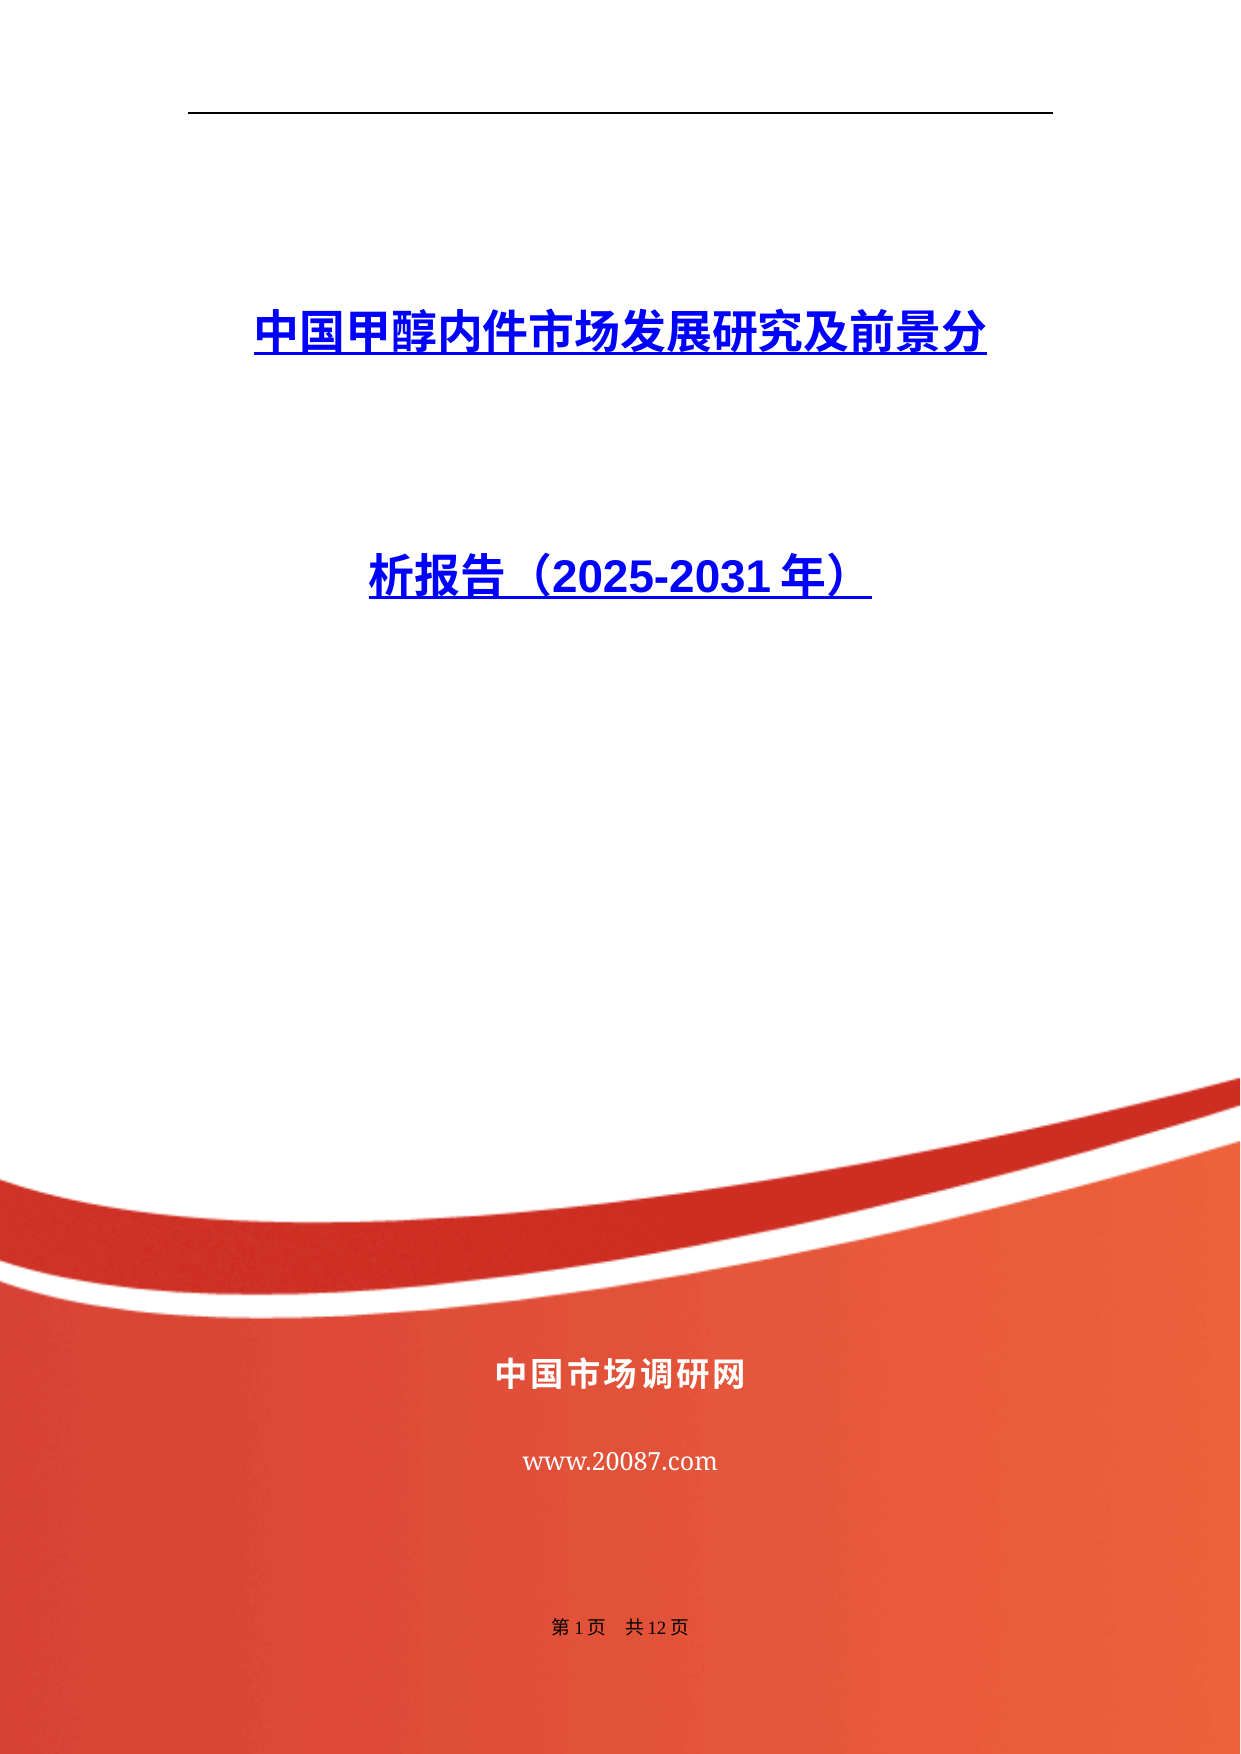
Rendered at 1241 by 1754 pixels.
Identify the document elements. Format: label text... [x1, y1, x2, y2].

text www.20087.com [187, 1428, 1053, 1493]
table_header 中国甲醇内件市场发展研究及前景分析报告（2025-2031年） [188, 207, 1053, 773]
subtitle 中国市场调研网 [187, 1339, 1053, 1404]
picture [0, 1006, 1241, 1754]
